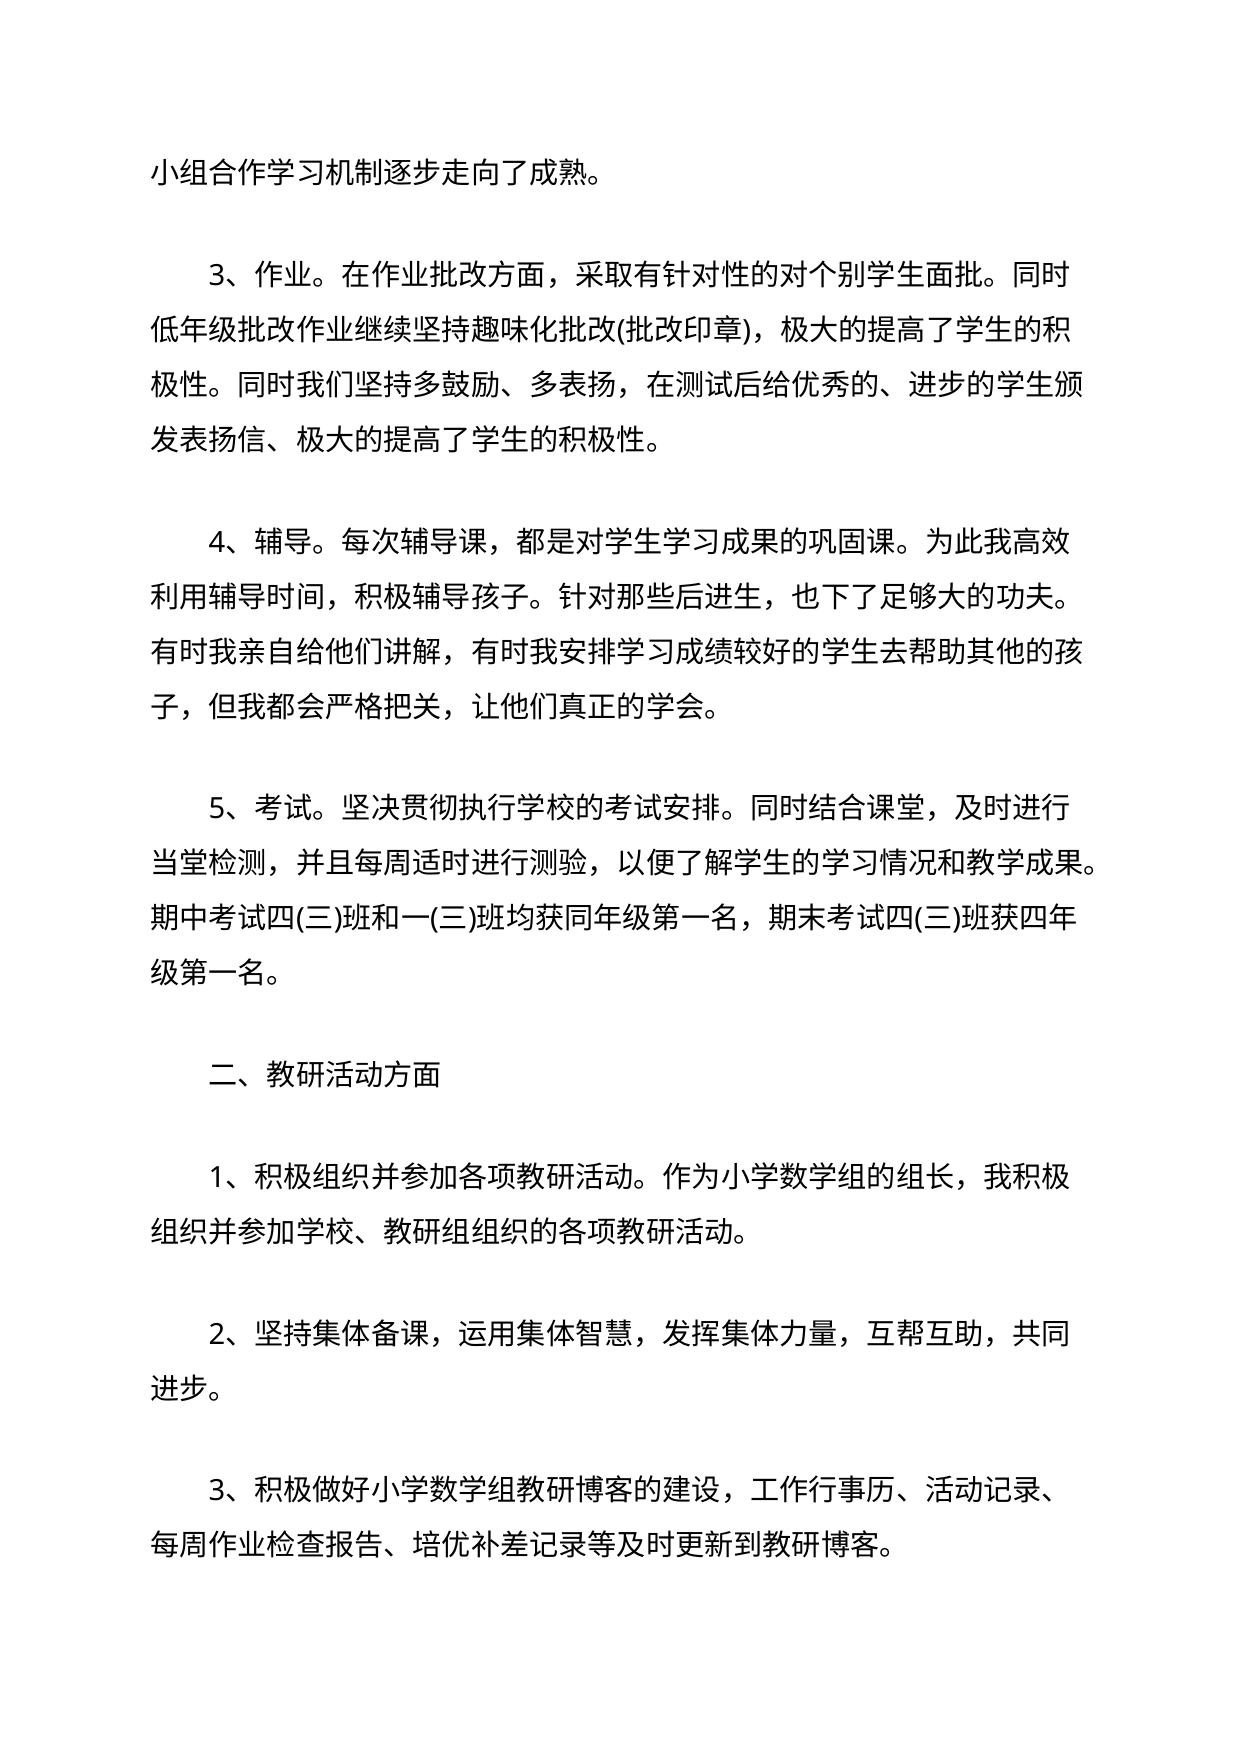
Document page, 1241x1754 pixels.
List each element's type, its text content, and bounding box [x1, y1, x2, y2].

text 3、作业。在作业批改方面，采取有针对性的对个别学生面批。同时低年级批改作业继续坚持趣味化批改(批改印章)，极大的提高了学生的积极性。同时我们坚持多鼓励、多表扬，在测试后给优秀的、进步的学生颁发表扬信、极大的提高了学生的积极性。 [150, 252, 1090, 459]
text 1、积极组织并参加各项教研活动。作为小学数学组的组长，我积极组织并参加学校、教研组组织的各项教研活动。 [150, 1153, 1090, 1251]
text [150, 150, 1090, 192]
text 二、教研活动方面 [150, 1052, 1090, 1094]
text 4、辅导。每次辅导课，都是对学生学习成果的巩固课。为此我高效利用辅导时间，积极辅导孩子。针对那些后进生，也下了足够大的功夫。有时我亲自给他们讲解，有时我安排学习成绩较好的学生去帮助其他的孩子，但我都会严格把关，让他们真正的学会。 [150, 518, 1090, 726]
text 2、坚持集体备课，运用集体智慧，发挥集体力量，互帮互助，共同进步。 [150, 1310, 1090, 1407]
text 5、考试。坚决贯彻执行学校的考试安排。同时结合课堂，及时进行当堂检测，并且每周适时进行测验，以便了解学生的学习情况和教学成果。期中考试四(三)班和一(三)班均获同年级第一名，期末考试四(三)班获四年级第一名。 [150, 785, 1090, 992]
text 3、积极做好小学数学组教研博客的建设，工作行事历、活动记录、每周作业检查报告、培优补差记录等及时更新到教研博客。 [150, 1467, 1090, 1564]
